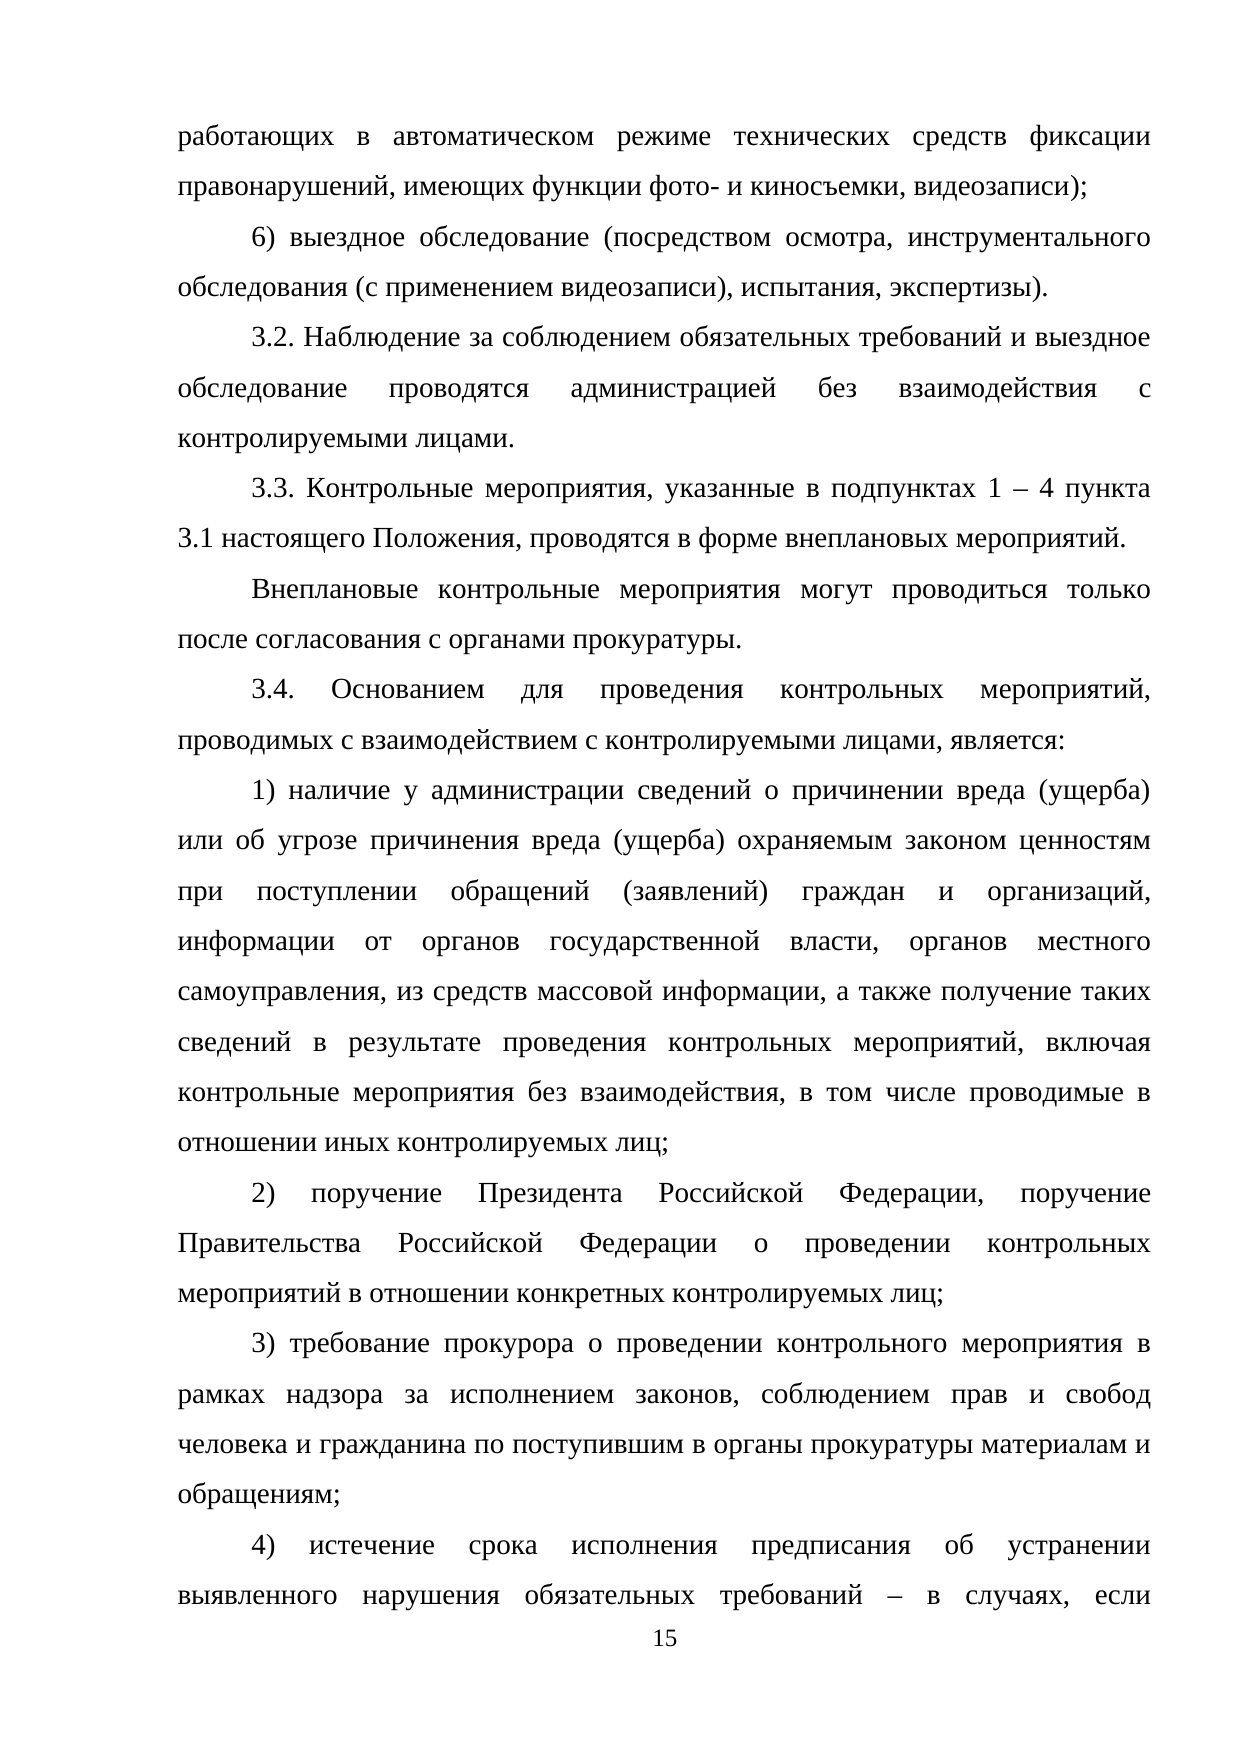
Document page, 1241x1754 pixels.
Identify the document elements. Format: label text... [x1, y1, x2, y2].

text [177, 1527, 1152, 1611]
text 3) требование прокурора о проведении контрольного мероприятия в рамках надзора за исполнением законов, соблюдением прав и свобод человека и гражданина по поступившим в органы прокуратуры материалам и обращениям; [177, 1326, 1152, 1510]
text 3.3. Контрольные мероприятия, указанные в подпунктах 1 – 4 пункта 3.1 настоящего Положения, проводятся в форме внеплановых мероприятий. [177, 470, 1152, 554]
text 3.4. Основанием для проведения контрольных мероприятий, проводимых с взаимодействием с контролируемыми лицами, является: [177, 672, 1152, 755]
text Внеплановые контрольные мероприятия могут проводиться только после согласования с органами прокуратуры. [177, 571, 1152, 655]
text 6) выездное обследование (посредством осмотра, инструментального обследования (с применением видеозаписи), испытания, экспертизы). [177, 219, 1152, 303]
text 3.2. Наблюдение за соблюдением обязательных требований и выездное обследование проводятся администрацией без взаимодействия с контролируемыми лицами. [177, 319, 1152, 453]
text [177, 152, 1152, 202]
text 2) поручение Президента Российской Федерации, поручение Правительства Российской Федерации о проведении контрольных мероприятий в отношении конкретных контролируемых лиц; [177, 1175, 1152, 1309]
text 1) наличие у администрации сведений о причинении вреда (ущерба) или об угрозе причинения вреда (ущерба) охраняемым законом ценностям при поступлении обращений (заявлений) граждан и организаций, информации от органов государственной власти, органов местного самоуправления, из средств массовой информации, а также получение таких сведений в результате проведения контрольных мероприятий, включая контрольные мероприятия без взаимодействия, в том числе проводимые в отношении иных контролируемых лиц; [177, 772, 1152, 1158]
